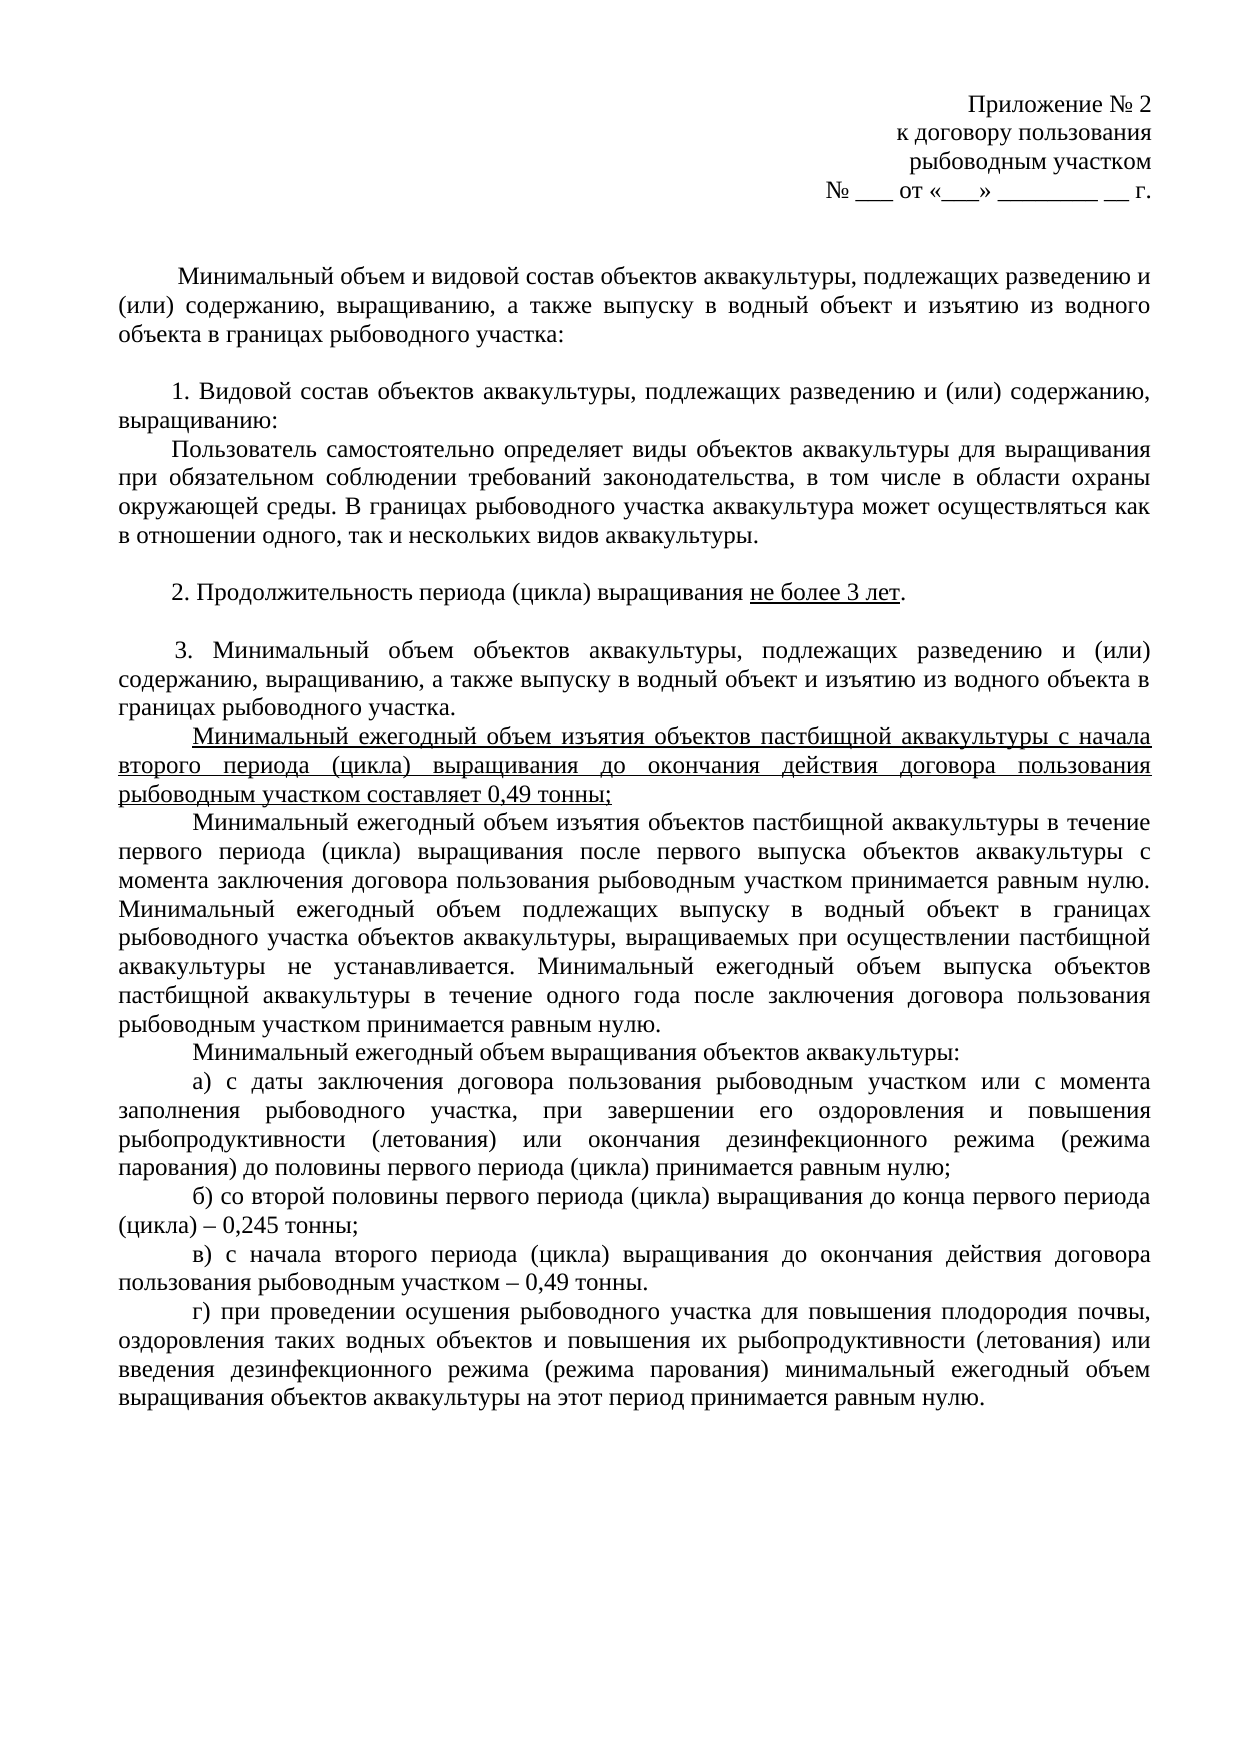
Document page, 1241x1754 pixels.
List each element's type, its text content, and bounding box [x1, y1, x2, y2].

text Минимальный ежегодный объем изъятия объектов пастбищной аквакультуры с начала второго периода (цикла) выращивания до окончания действия договора пользования рыбоводным участком составляет 0,49 тонны; [118, 721, 1152, 775]
text № ___ от «___» ________ __ г. [118, 175, 1152, 204]
text Минимальный ежегодный объем изъятия объектов пастбищной аквакультуры с начала второго периода (цикла) выращивания до окончания действия договора пользования рыбоводным участком составляет 0,49 тонны; [118, 776, 1152, 807]
text г) при проведении осушения рыбоводного участка для повышения плодородия почвы, оздоровления таких водных объектов и повышения их рыбопродуктивности (летования) или введения дезинфекционного режима (режима парования) минимальный ежегодный объем выращивания объектов аквакультуры на этот период принимается равным нулю. [118, 1296, 1152, 1411]
text Приложение № 2 [118, 89, 1152, 117]
text в) с начала второго периода (цикла) выращивания до окончания действия договора пользования рыбоводным участком – 0,49 тонны. [118, 1239, 1152, 1296]
text к договору пользования [118, 117, 1152, 146]
text рыбоводным участком [118, 146, 1152, 175]
text Минимальный ежегодный объем изъятия объектов пастбищной аквакультуры в течение первого периода (цикла) выращивания после первого выпуска объектов аквакультуры с момента заключения договора пользования рыбоводным участком принимается равным нулю. Минимальный ежегодный объем подлежащих выпуску в водный объект в границах рыбоводного участка объектов аквакультуры, выращиваемых при осуществлении пастбищной аквакультуры не устанавливается. Минимальный ежегодный объем выпуска объектов пастбищной аквакультуры в течение одного года после заключения договора пользования рыбоводным участком принимается равным нулю. [118, 807, 1152, 1037]
text Пользователь самостоятельно определяет виды объектов аквакультуры для выращивания при обязательном соблюдении требований законодательства, в том числе в области охраны окружающей среды. В границах рыбоводного участка аквакультура может осуществляться как в отношении одного, так и нескольких видов аквакультуры. [118, 434, 1152, 549]
text 1. Видовой состав объектов аквакультуры, подлежащих разведению и (или) содержанию, выращиванию: [118, 376, 1152, 434]
text 3. Минимальный объем объектов аквакультуры, подлежащих разведению и (или) содержанию, выращиванию, а также выпуску в водный объект и изъятию из водного объекта в границах рыбоводного участка. [118, 635, 1152, 721]
text Минимальный объем и видовой состав объектов аквакультуры, подлежащих разведению и (или) содержанию, выращиванию, а также выпуску в водный объект и изъятию из водного объекта в границах рыбоводного участка: [118, 261, 1152, 347]
text б) со второй половины первого периода (цикла) выращивания до конца первого периода (цикла) – 0,245 тонны; [118, 1181, 1152, 1239]
text 2. Продолжительность периода (цикла) выращивания не более 3 лет. [118, 577, 1152, 606]
text Минимальный ежегодный объем выращивания объектов аквакультуры: [118, 1037, 1152, 1066]
text а) с даты заключения договора пользования рыбоводным участком или с момента заполнения рыбоводного участка, при завершении его оздоровления и повышения рыбопродуктивности (летования) или окончания дезинфекционного режима (режима парования) до половины первого периода (цикла) принимается равным нулю; [118, 1066, 1152, 1181]
